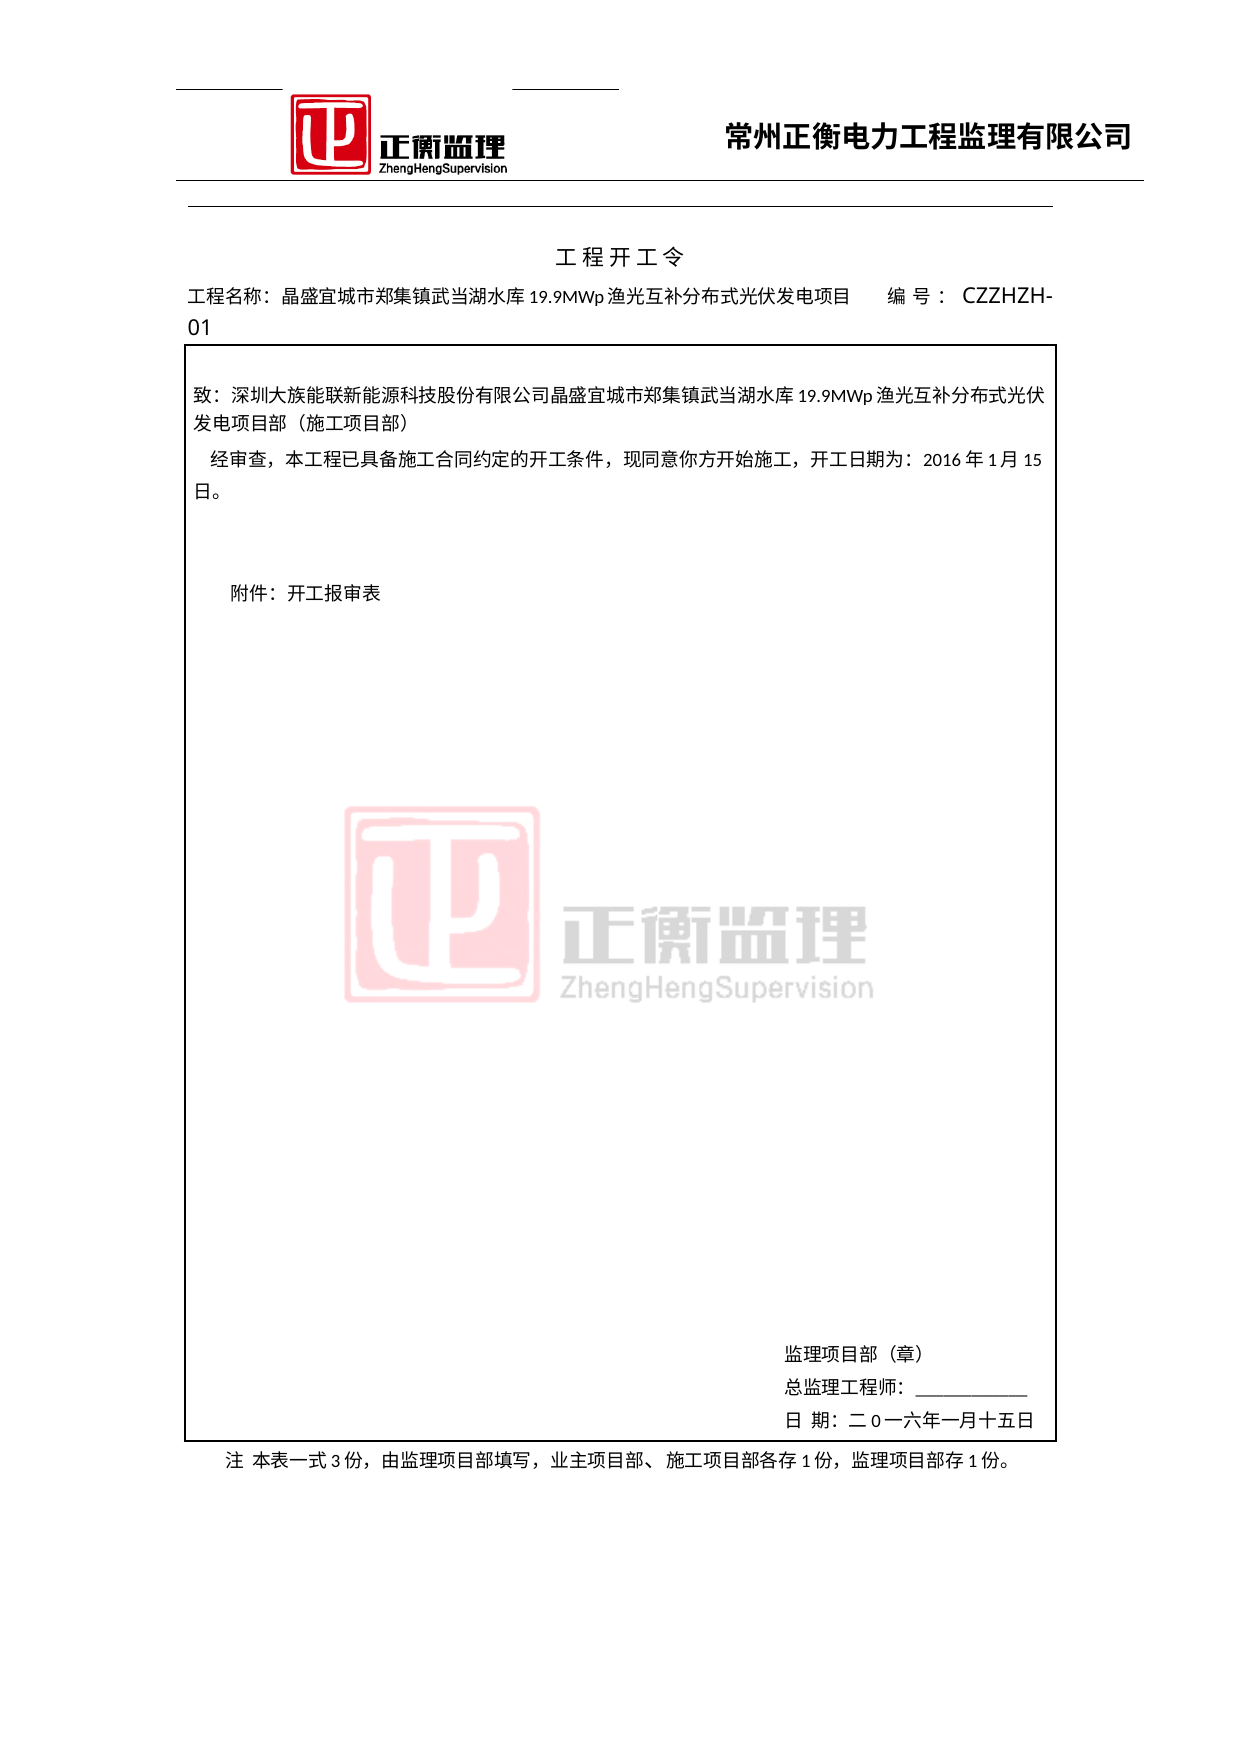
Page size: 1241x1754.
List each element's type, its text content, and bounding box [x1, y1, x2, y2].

text 注 本表一式3份，由监理项目部填写，业主项目部、施工项目部各存1份，监理项目部存1份。 [225, 1442, 1053, 1474]
table_header 致：深圳大族能联新能源科技股份有限公司晶盛宜城市郑集镇武当湖水库19.9MWp渔光互补分布式光伏发电项目部（施工项目部） 经审查，本工程已具备施工合同约定的开工条件，现同意你方开始施工，开工日期为：2016年1月15日。 附件：开工报审表 监理项目部（章） 总监理工程师：____________ 日 期：二0一六年一月十五日 [186, 346, 1055, 1439]
picture [282, 89, 513, 180]
text 工 程 开 工 令 [187, 240, 1053, 272]
text 工程名称：晶盛宜城市郑集镇武当湖水库19.9MWp渔光互补分布式光伏发电项目 编号：CZZHZH-01 [187, 278, 1053, 343]
